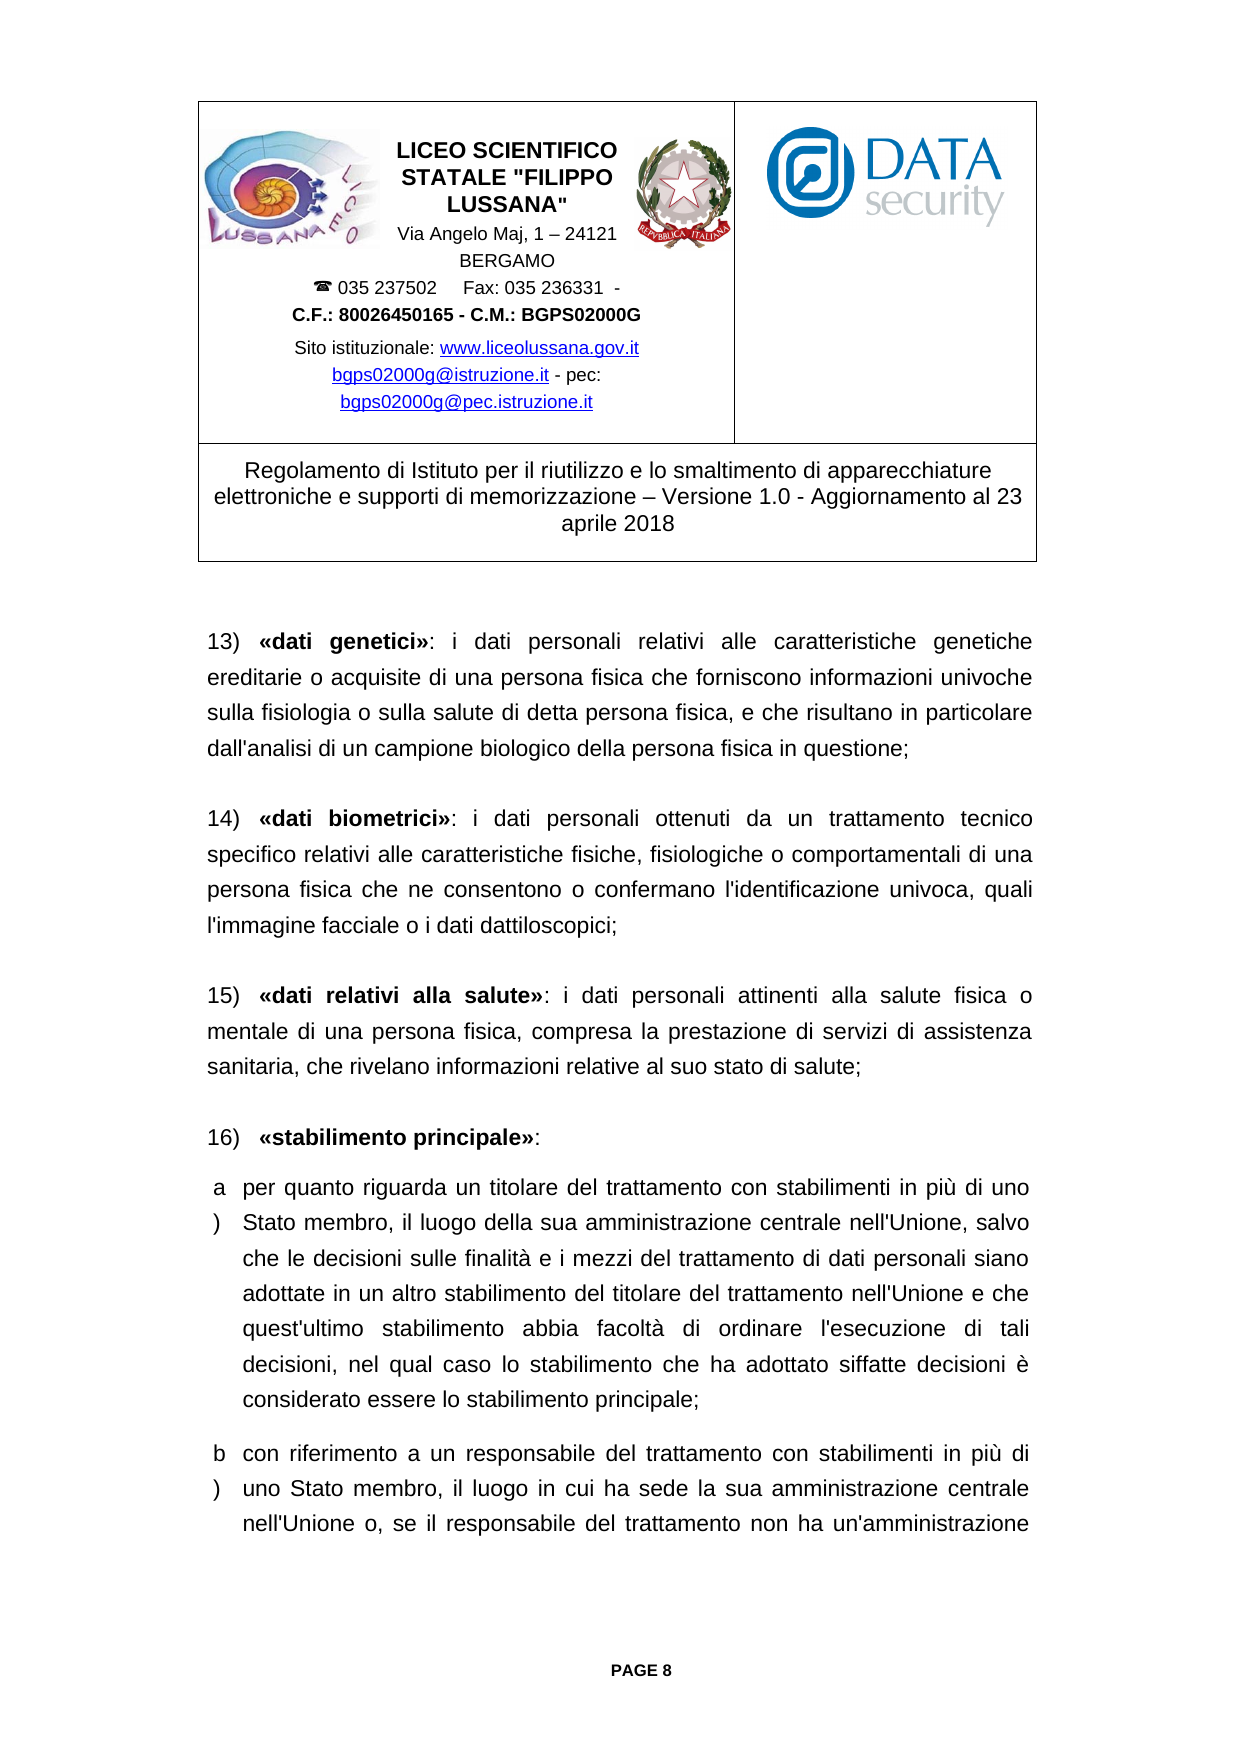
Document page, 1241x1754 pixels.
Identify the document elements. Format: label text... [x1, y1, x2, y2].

table_header a) [207, 1154, 235, 1417]
picture [634, 137, 734, 251]
text 13) «dati genetici»: i dati personali relativi alle caratteristiche genetiche ereditarie o acquisite di una persona fisica che forniscono informazioni univoche sulla fisiologia o sulla salute di detta persona fisica, e che risultano in particolare dall'analisi di un campione biologico della persona fisica in questione; [207, 621, 1033, 763]
text 14) «dati biometrici»: i dati personali ottenuti da un trattamento tecnico specifico relativi alle caratteristiche fisiche, fisiologiche o comportamentali di una persona fisica che ne consentono o confermano l'identificazione univoca, quali l'immagine facciale o i dati dattiloscopici; [207, 798, 1033, 940]
table_header per quanto riguarda un titolare del trattamento con stabilimenti in più di uno Stato membro, il luogo della sua amministrazione centrale nell'Unione, salvo che le decisioni sulle finalità e i mezzi del trattamento di dati personali siano adottate in un altro stabilimento del titolare del trattamento nell'Unione e che quest'ultimo stabilimento abbia facoltà di ordinare l'esecuzione di tali decisioni, nel qual caso lo stabilimento che ha adottato siffatte decisioni è considerato essere lo stabilimento principale; [236, 1154, 1032, 1417]
table_header con riferimento a un responsabile del trattamento con stabilimenti in più di uno Stato membro, il luogo in cui ha sede la sua amministrazione centrale nell'Unione o, se il responsabile del trattamento non ha un'amministrazione centrale nell'Unione, lo stabilimento del responsabile del trattamento nell'Unione in cui sono condotte le principali attività di trattamento nel contesto delle attività di uno stabilimento del responsabile del trattamento nella misura in cui tale responsabile è soggetto a obblighi specifici ai sensi del presente regolamento; [236, 1420, 1032, 1542]
picture [766, 126, 1008, 230]
table_header b) [207, 1420, 235, 1542]
picture [199, 129, 380, 249]
text 16) «stabilimento principale»: [207, 1117, 1033, 1153]
text 15) «dati relativi alla salute»: i dati personali attinenti alla salute fisica o mentale di una persona fisica, compresa la prestazione di servizi di assistenza sanitaria, che rivelano informazioni relative al suo stato di salute; [207, 976, 1033, 1082]
